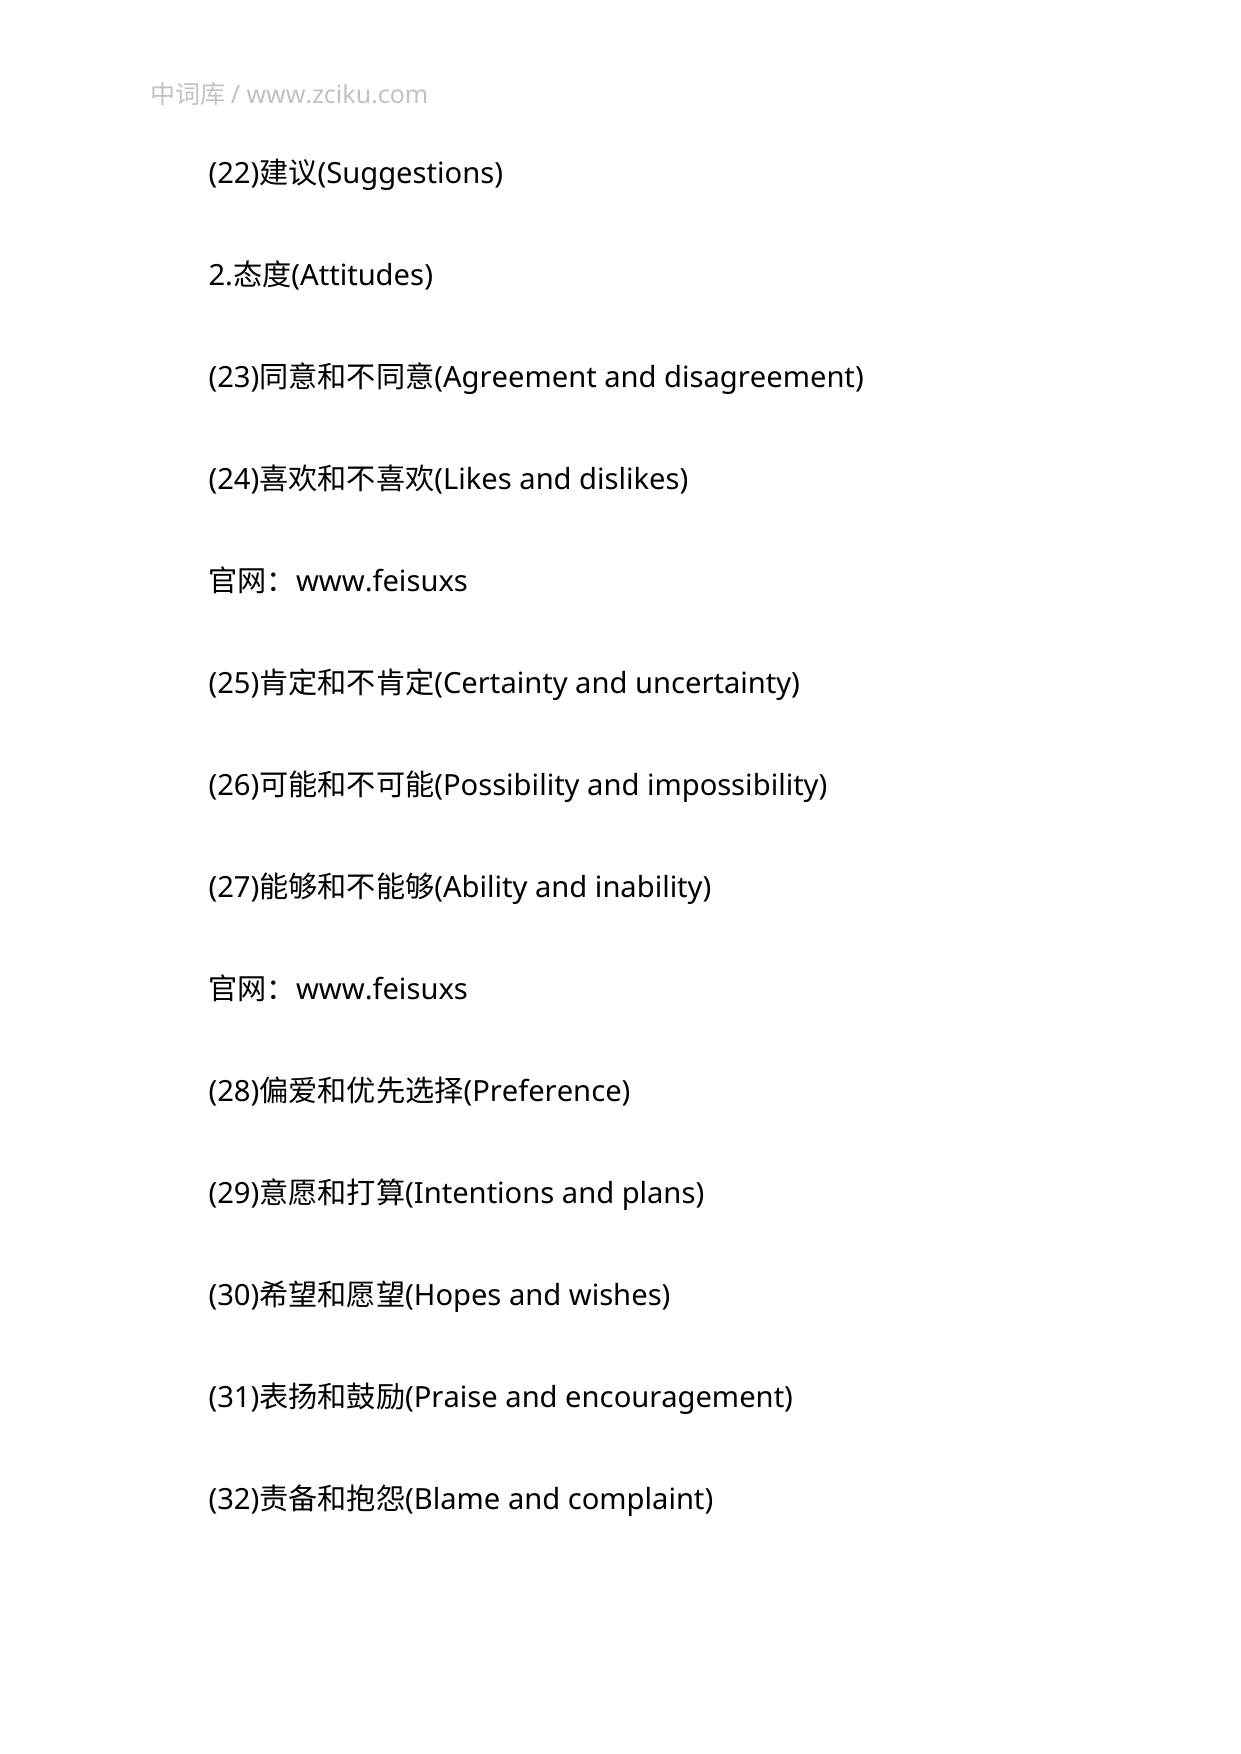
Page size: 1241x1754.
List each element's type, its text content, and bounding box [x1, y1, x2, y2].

text (29)意愿和打算(Intentions and plans) [150, 1170, 1090, 1212]
text 2.态度(Attitudes) [150, 252, 1090, 294]
text (32)责备和抱怨(Blame and complaint) [150, 1476, 1090, 1518]
text 官网：www.feisuxs [150, 558, 1090, 600]
text 官网：www.feisuxs [150, 966, 1090, 1008]
text (31)表扬和鼓励(Praise and encouragement) [150, 1374, 1090, 1416]
text (28)偏爱和优先选择(Preference) [150, 1068, 1090, 1110]
text (30)希望和愿望(Hopes and wishes) [150, 1272, 1090, 1314]
text (25)肯定和不肯定(Certainty and uncertainty) [150, 660, 1090, 702]
text (27)能够和不能够(Ability and inability) [150, 864, 1090, 906]
text (22)建议(Suggestions) [150, 150, 1090, 192]
text (23)同意和不同意(Agreement and disagreement) [150, 354, 1090, 396]
text (24)喜欢和不喜欢(Likes and dislikes) [150, 456, 1090, 498]
text (26)可能和不可能(Possibility and impossibility) [150, 762, 1090, 804]
